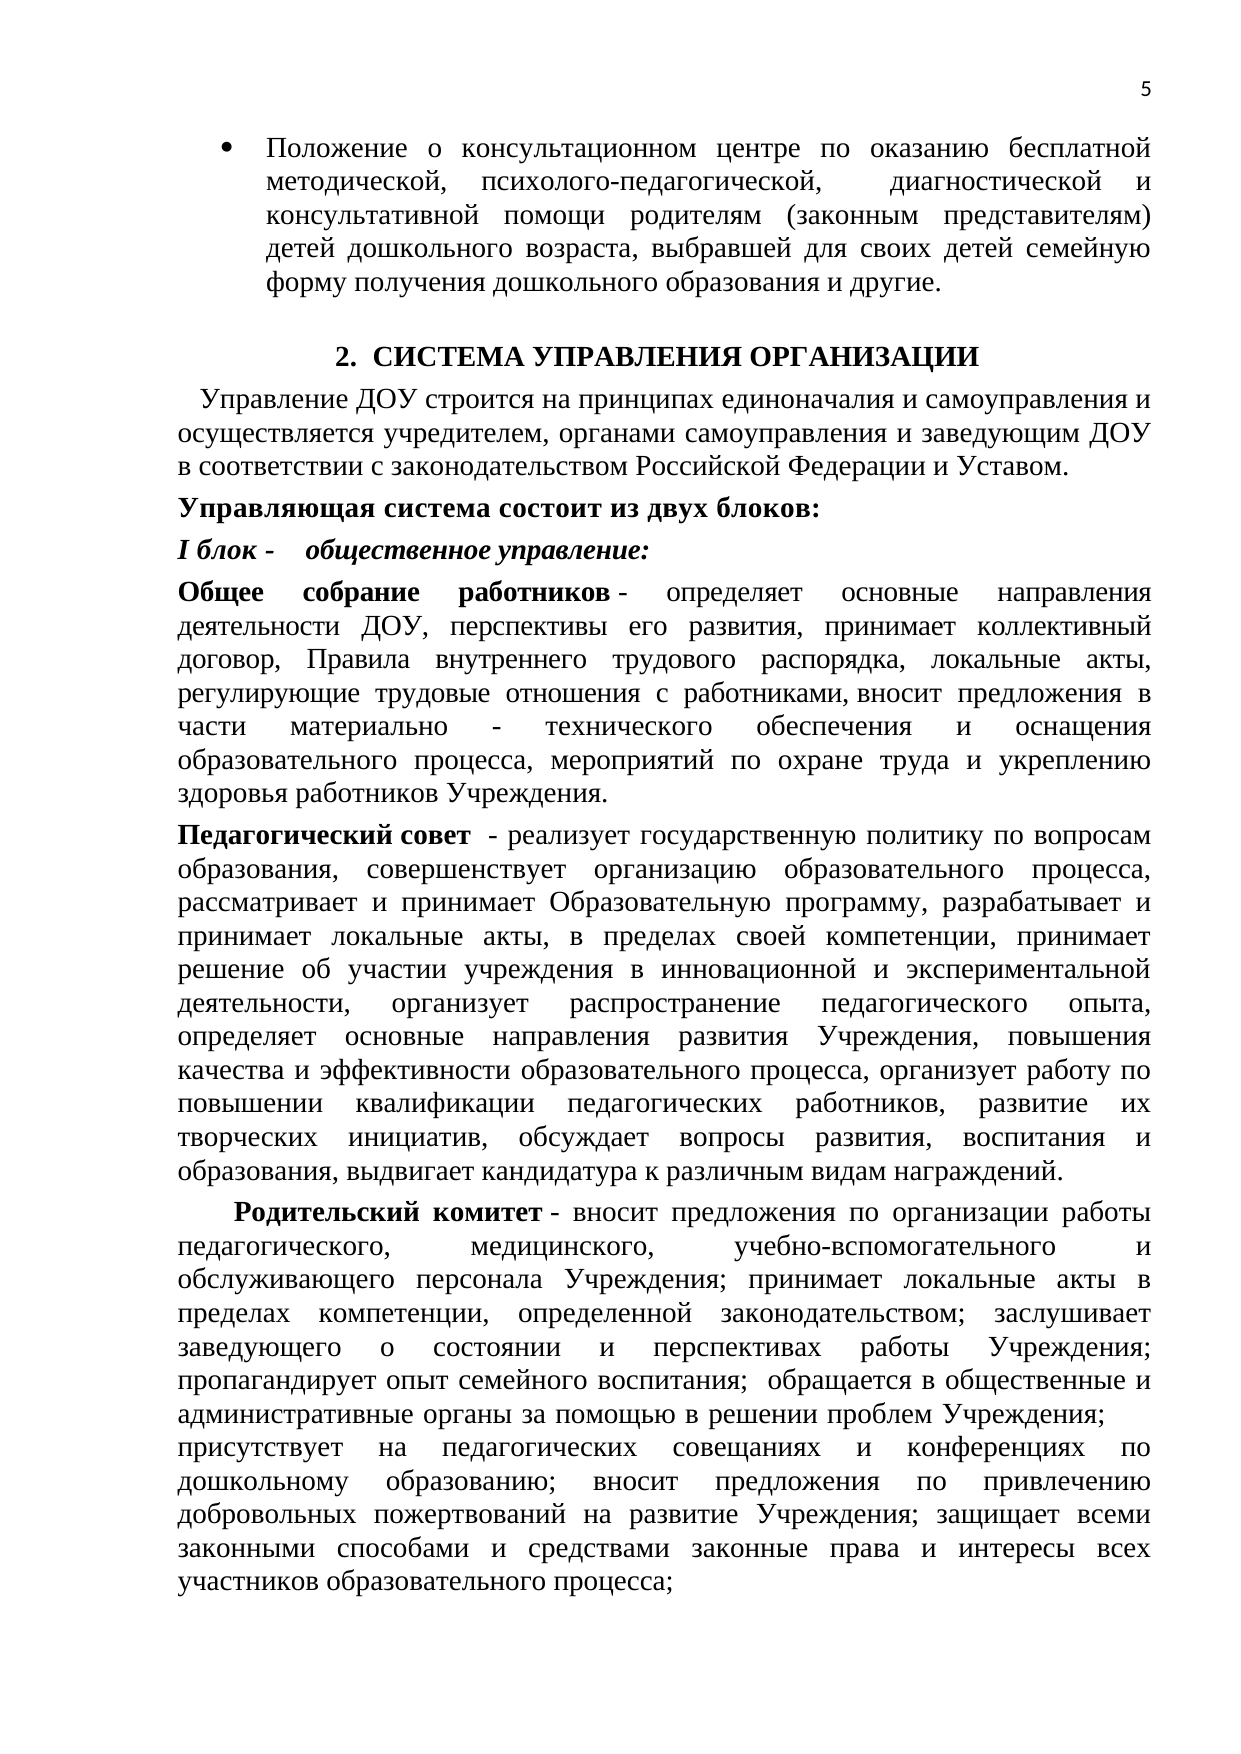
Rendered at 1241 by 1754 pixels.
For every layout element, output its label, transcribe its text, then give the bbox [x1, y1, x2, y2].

text Управляющая система состоит из двух блоков: [177, 490, 1152, 524]
list СИСТЕМА УПРАВЛЕНИЯ ОРГАНИЗАЦИИ [162, 339, 1152, 373]
text I блок - общественное управление: [177, 532, 1152, 566]
text Общее собрание работников - определяет основные направления деятельности ДОУ, перспективы его развития, принимает коллективный договор, Правила внутреннего трудового распорядка, локальные акты, регулирующие трудовые отношения с работниками, вносит предложения в части материально - технического обеспечения и оснащения образовательного процесса, мероприятий по охране труда и укреплению здоровья работников Учреждения. [177, 574, 1152, 809]
text Педагогический совет - реализует государственную политику по вопросам образования, совершенствует организацию образовательного процесса, рассматривает и принимает Образовательную программу, разрабатывает и принимает локальные акты, в пределах своей компетенции, принимает решение об участии учреждения в инновационной и экспериментальной деятельности, организует распространение педагогического опыта, определяет основные направления развития Учреждения, повышения качества и эффективности образовательного процесса, организует работу по повышении квалификации педагогических работников, развитие их творческих инициатив, обсуждает вопросы развития, воспитания и образования, выдвигает кандидатура к различным видам награждений. [177, 817, 1152, 1186]
text Управление ДОУ строится на принципах единоначалия и самоуправления и осуществляется учредителем, органами самоуправления и заведующим ДОУ в соответствии с законодательством Российской Федерации и Уставом. [177, 381, 1152, 482]
list Положение о консультационном центре по оказанию бесплатной методической, психолого-педагогической, диагностической и консультативной помощи родителям (законным представителям) детей дошкольного возраста, выбравшей для своих детей семейную форму получения дошкольного образования и другие. [222, 130, 1152, 298]
text Родительский комитет - вносит предложения по организации работы педагогического, медицинского, учебно-вспомогательного и обслуживающего персонала Учреждения; принимает локальные акты в пределах компетенции, определенной законодательством; заслушивает заведующего о состоянии и перспективах работы Учреждения; пропагандирует опыт семейного воспитания; обращается в общественные и административные органы за помощью в решении проблем Учреждения; присутствует на педагогических совещаниях и конференциях по дошкольному образованию; вносит предложения по привлечению добровольных пожертвований на развитие Учреждения; защищает всеми законными способами и средствами законные права и интересы всех участников образовательного процесса; [177, 1194, 1152, 1597]
